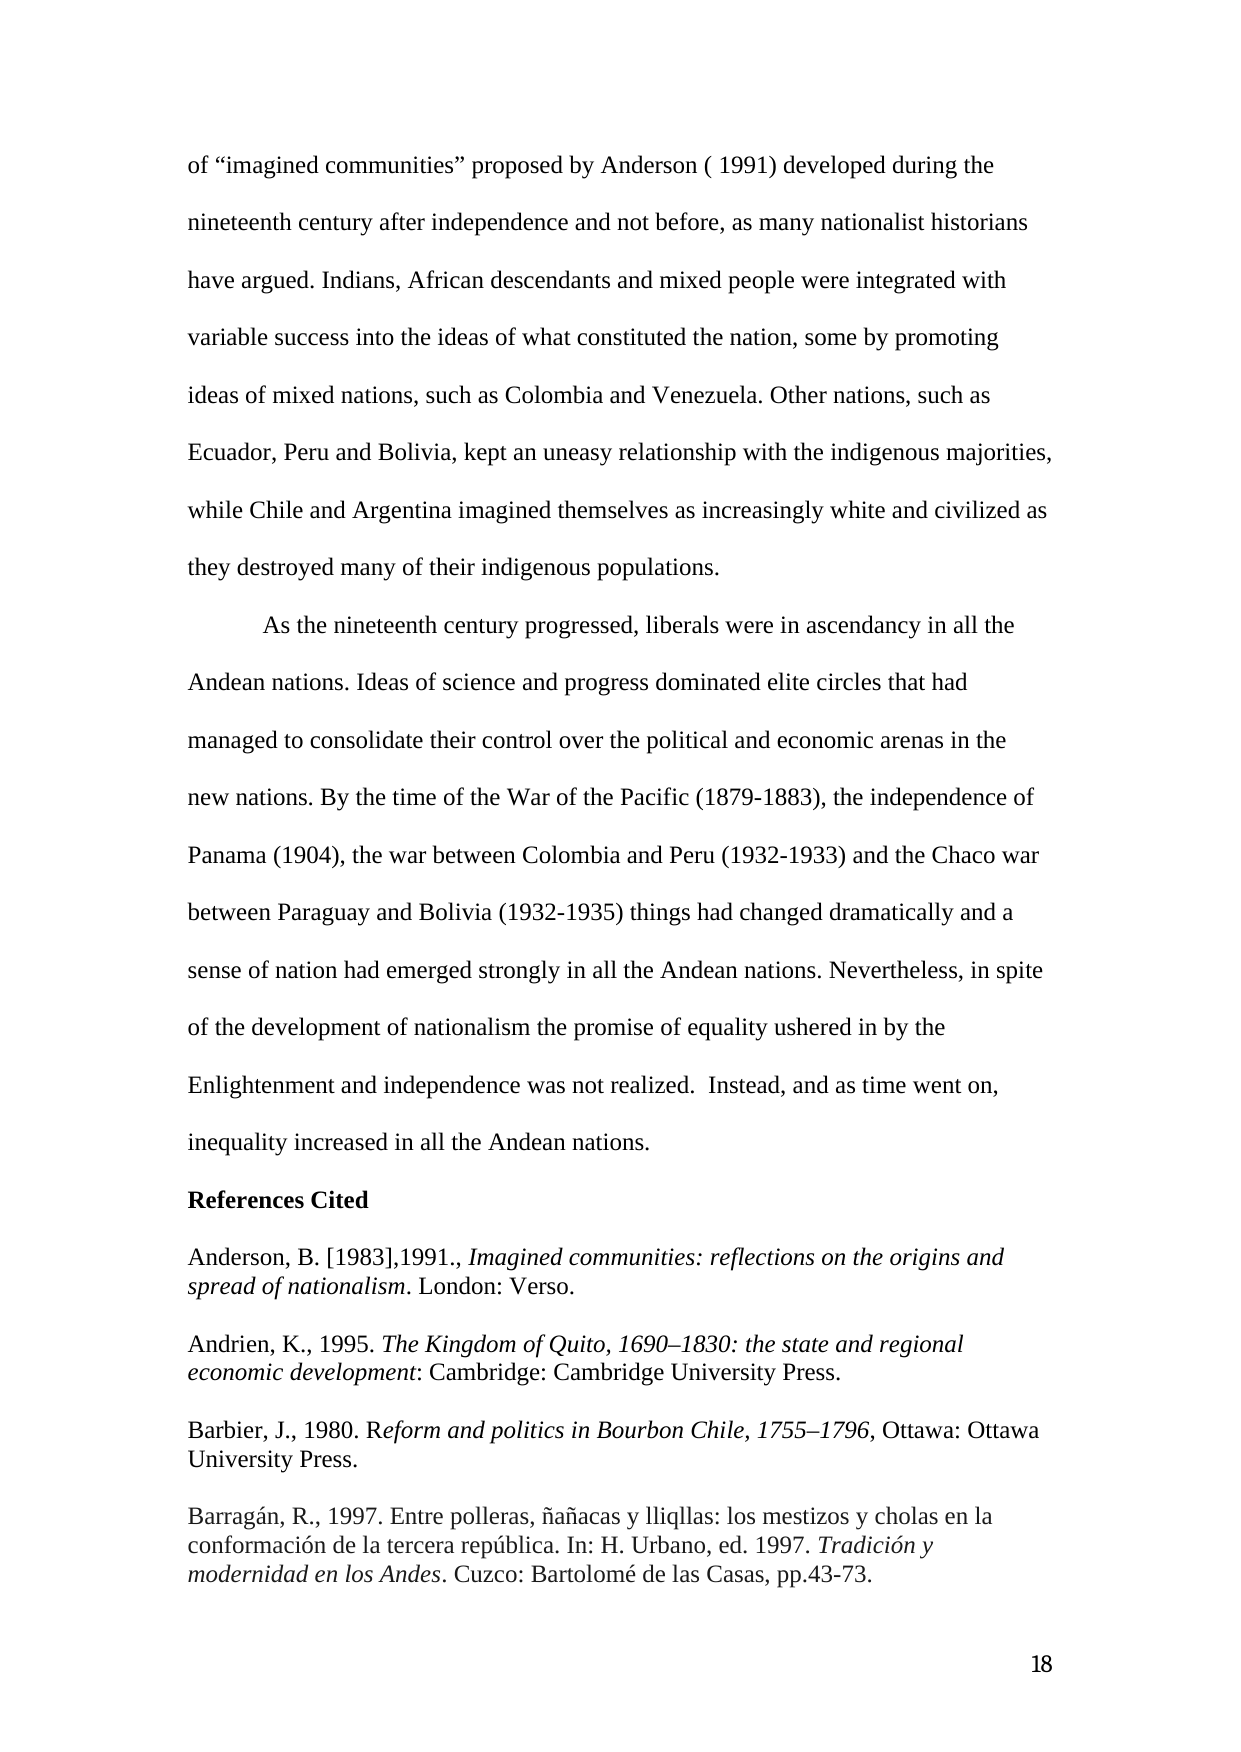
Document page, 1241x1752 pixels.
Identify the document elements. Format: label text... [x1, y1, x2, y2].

text Andrien, K., 1995. The Kingdom of Quito, 1690–1830: the state and regional economic development: Cambridge: Cambridge University Press. [187, 1329, 1053, 1386]
text As the nineteenth century progressed, liberals were in ascendancy in all the Andean nations. Ideas of science and progress dominated elite circles that had managed to consolidate their control over the political and economic arenas in the new nations. By the time of the War of the Pacific (1879-1883), the independence of Panama (1904), the war between Colombia and Peru (1932-1933) and the Chaco war between Paraguay and Bolivia (1932-1935) things had changed dramatically and a sense of nation had emerged strongly in all the Andean nations. Nevertheless, in spite of the development of nationalism the promise of equality ushered in by the Enlightenment and independence was not realized. Instead, and as time went on, inequality increased in all the Andean nations. [187, 610, 1053, 1156]
text Barragán, R., 1997. Entre polleras, ñañacas y lliqllas: los mestizos y cholas en la conformación de la tercera república. In: H. Urbano, ed. 1997. Tradición y modernidad en los Andes. Cuzco: Bartolomé de las Casas, pp.43-73. [187, 1501, 1053, 1587]
text Barbier, J., 1980. Reform and politics in Bourbon Chile, 1755–1796, Ottawa: Ottawa University Press. [187, 1415, 1053, 1472]
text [187, 150, 1053, 581]
text References Cited [187, 1185, 1053, 1214]
text Anderson, B. [1983],1991., Imagined communities: reflections on the origins and spread of nationalism. London: Verso. [187, 1242, 1053, 1300]
